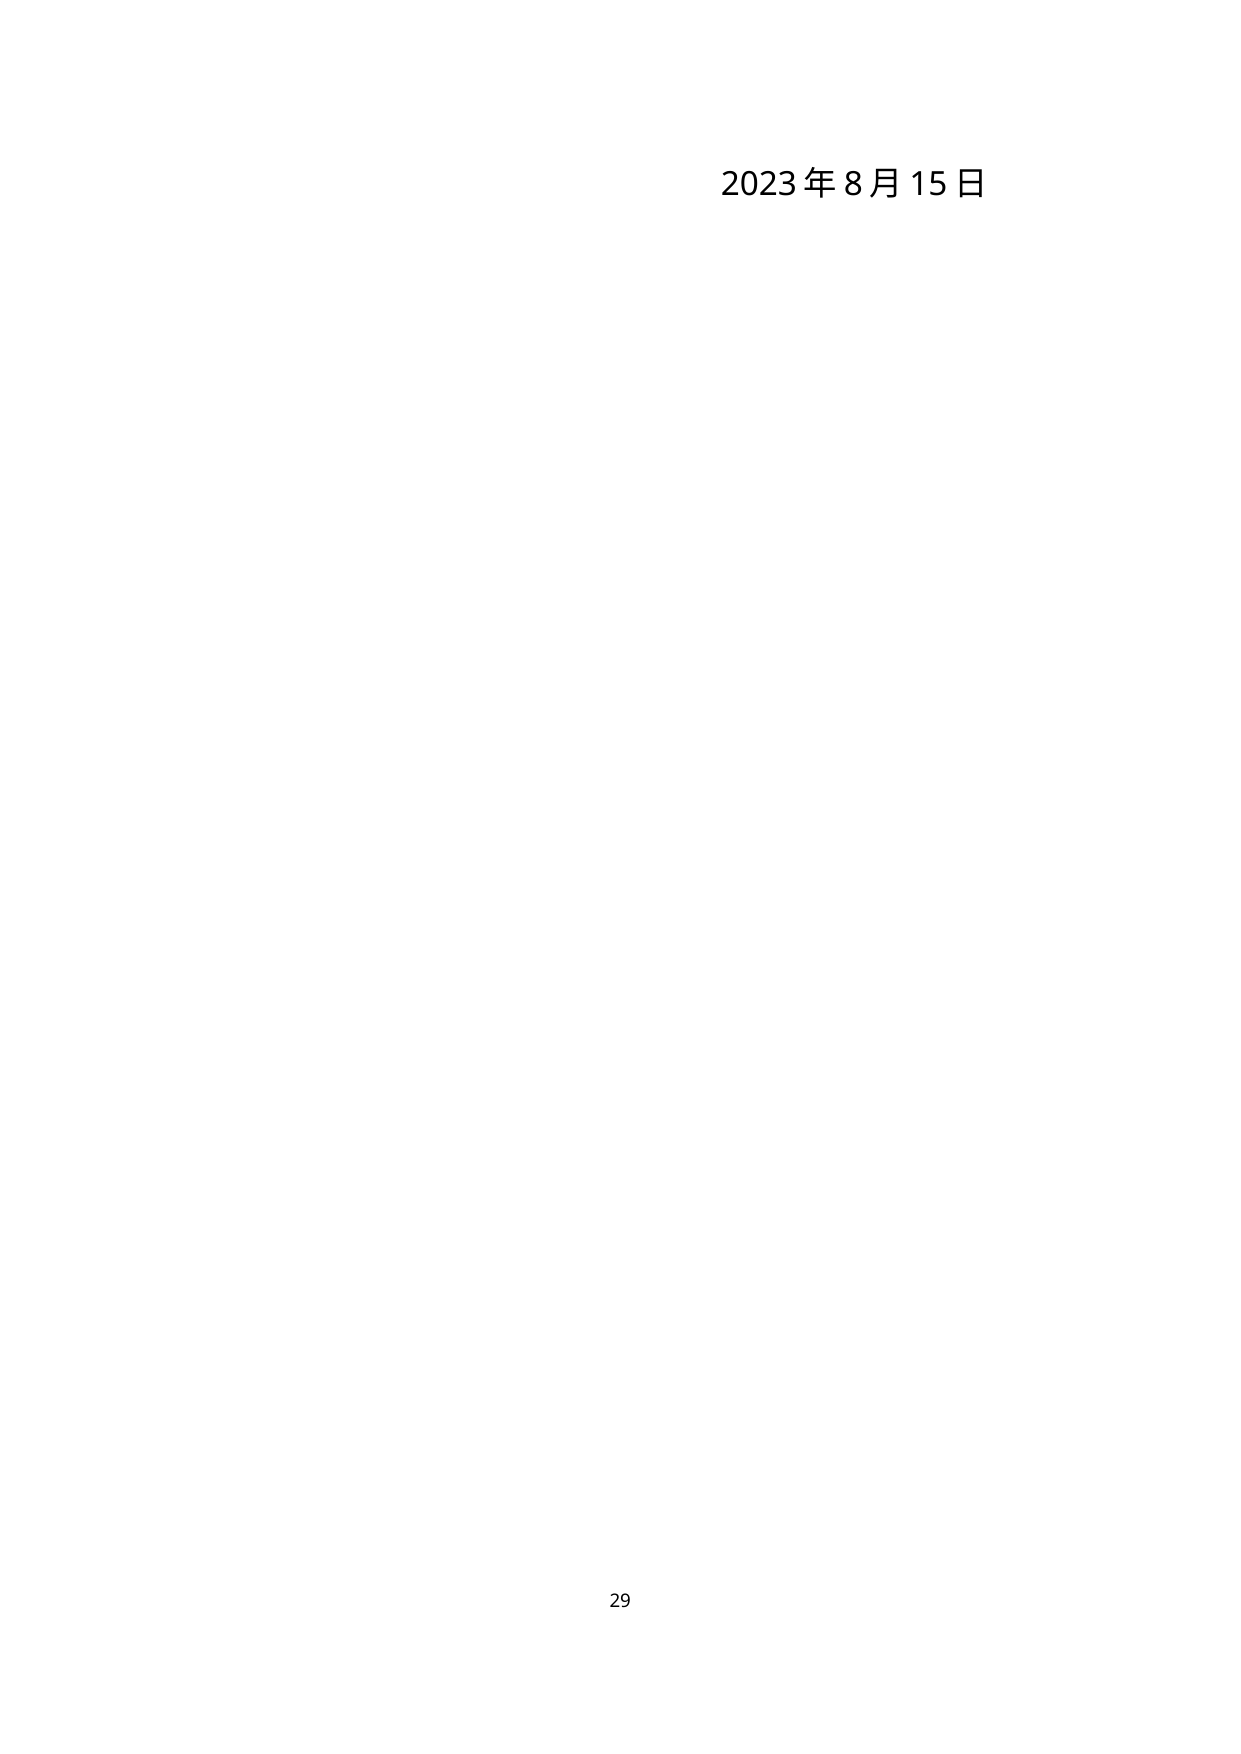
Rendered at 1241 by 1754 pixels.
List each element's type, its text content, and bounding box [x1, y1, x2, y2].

text 2023年8月15日 [187, 150, 1053, 206]
